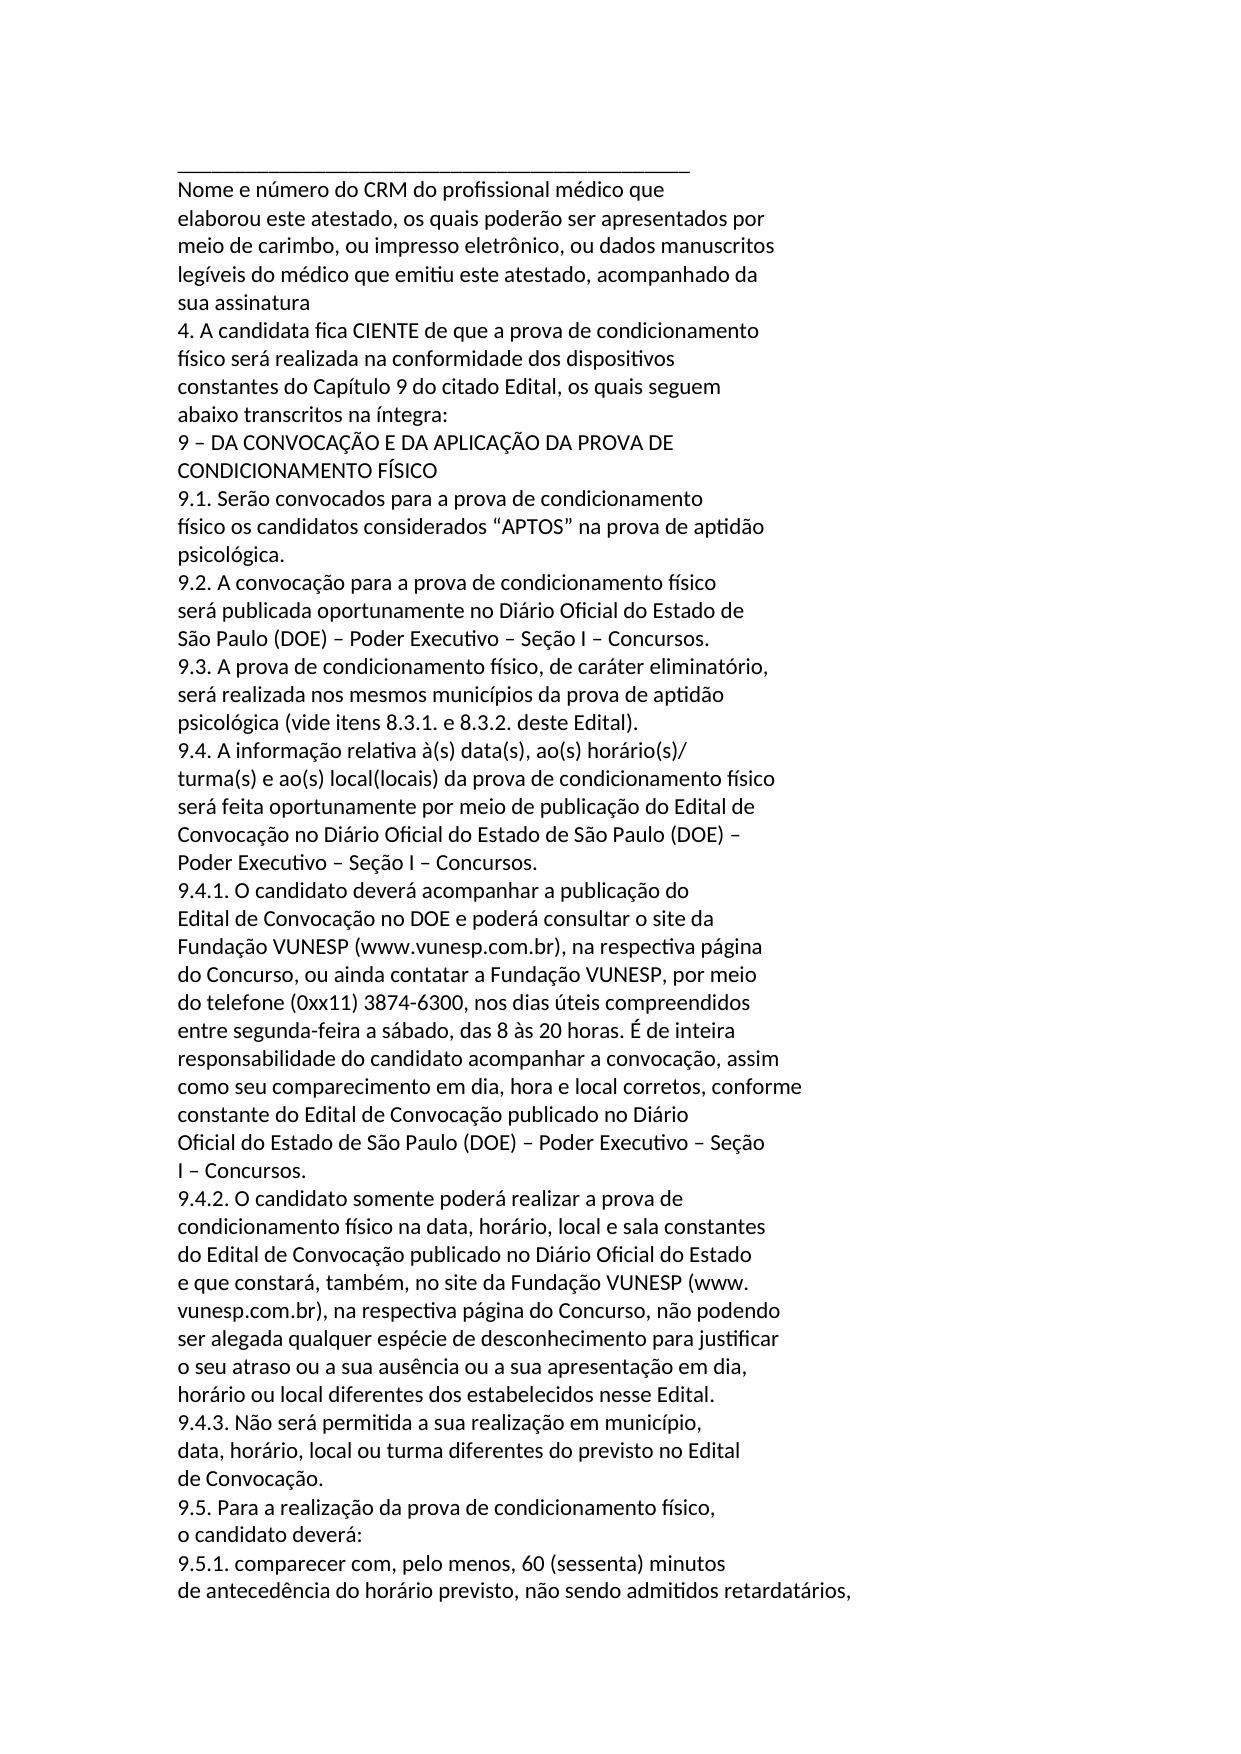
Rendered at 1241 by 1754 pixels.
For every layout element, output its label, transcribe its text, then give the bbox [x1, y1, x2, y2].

text turma(s) e ao(s) local(locais) da prova de condicionamento físico [177, 764, 1063, 792]
text CONDICIONAMENTO FÍSICO [177, 456, 1063, 484]
text Poder Executivo – Seção I – Concursos. [177, 848, 1063, 876]
text 9.1. Serão convocados para a prova de condicionamento [177, 484, 1063, 512]
text físico será realizada na conformidade dos dispositivos [177, 344, 1063, 372]
text 9.4.1. O candidato deverá acompanhar a publicação do [177, 876, 1063, 904]
text como seu comparecimento em dia, hora e local corretos, conforme [177, 1072, 1063, 1100]
text _____________________________________________ [177, 148, 1063, 176]
text data, horário, local ou turma diferentes do previsto no Edital [177, 1437, 1063, 1464]
text psicológica (vide itens 8.3.1. e 8.3.2. deste Edital). [177, 708, 1063, 736]
text Nome e número do CRM do profissional médico que [177, 176, 1063, 204]
text I – Concursos. [177, 1156, 1063, 1184]
text responsabilidade do candidato acompanhar a convocação, assim [177, 1044, 1063, 1072]
text de Convocação. [177, 1464, 1063, 1493]
text legíveis do médico que emitiu este atestado, acompanhado da [177, 260, 1063, 288]
text o candidato deverá: [177, 1521, 1063, 1549]
text o seu atraso ou a sua ausência ou a sua apresentação em dia, [177, 1352, 1063, 1381]
text condicionamento físico na data, horário, local e sala constantes [177, 1212, 1063, 1240]
text Edital de Convocação no DOE e poderá consultar o site da [177, 904, 1063, 932]
text 9.4.3. Não será permitida a sua realização em município, [177, 1408, 1063, 1437]
text sua assinatura [177, 288, 1063, 316]
text 9.5.1. comparecer com, pelo menos, 60 (sessenta) minutos [177, 1549, 1063, 1577]
text vunesp.com.br), na respectiva página do Concurso, não podendo [177, 1296, 1063, 1324]
text será feita oportunamente por meio de publicação do Edital de [177, 792, 1063, 820]
text 9 – DA CONVOCAÇÃO E DA APLICAÇÃO DA PROVA DE [177, 428, 1063, 456]
text 9.3. A prova de condicionamento físico, de caráter eliminatório, [177, 652, 1063, 680]
text de antecedência do horário previsto, não sendo admitidos retardatários, [177, 1577, 1063, 1605]
text 9.4. A informação relativa à(s) data(s), ao(s) horário(s)/ [177, 736, 1063, 764]
text elaborou este atestado, os quais poderão ser apresentados por [177, 204, 1063, 232]
text 9.5. Para a realização da prova de condicionamento físico, [177, 1493, 1063, 1521]
text Fundação VUNESP (www.vunesp.com.br), na respectiva página [177, 932, 1063, 960]
text meio de carimbo, ou impresso eletrônico, ou dados manuscritos [177, 232, 1063, 260]
text psicológica. [177, 540, 1063, 568]
text constante do Edital de Convocação publicado no Diário [177, 1100, 1063, 1128]
text abaixo transcritos na íntegra: [177, 400, 1063, 428]
text será publicada oportunamente no Diário Oficial do Estado de [177, 596, 1063, 624]
text ser alegada qualquer espécie de desconhecimento para justificar [177, 1324, 1063, 1352]
text 9.4.2. O candidato somente poderá realizar a prova de [177, 1184, 1063, 1212]
text horário ou local diferentes dos estabelecidos nesse Edital. [177, 1381, 1063, 1408]
text físico os candidatos considerados “APTOS” na prova de aptidão [177, 512, 1063, 540]
text do Edital de Convocação publicado no Diário Oficial do Estado [177, 1240, 1063, 1268]
text será realizada nos mesmos municípios da prova de aptidão [177, 680, 1063, 708]
text constantes do Capítulo 9 do citado Edital, os quais seguem [177, 372, 1063, 400]
text Oficial do Estado de São Paulo (DOE) – Poder Executivo – Seção [177, 1128, 1063, 1156]
text e que constará, também, no site da Fundação VUNESP (www. [177, 1268, 1063, 1296]
text entre segunda-feira a sábado, das 8 às 20 horas. É de inteira [177, 1016, 1063, 1044]
text São Paulo (DOE) – Poder Executivo – Seção I – Concursos. [177, 624, 1063, 652]
text 9.2. A convocação para a prova de condicionamento físico [177, 568, 1063, 596]
text Convocação no Diário Oficial do Estado de São Paulo (DOE) – [177, 820, 1063, 848]
text do telefone (0xx11) 3874-6300, nos dias úteis compreendidos [177, 988, 1063, 1016]
text do Concurso, ou ainda contatar a Fundação VUNESP, por meio [177, 960, 1063, 988]
text 4. A candidata fica CIENTE de que a prova de condicionamento [177, 316, 1063, 344]
